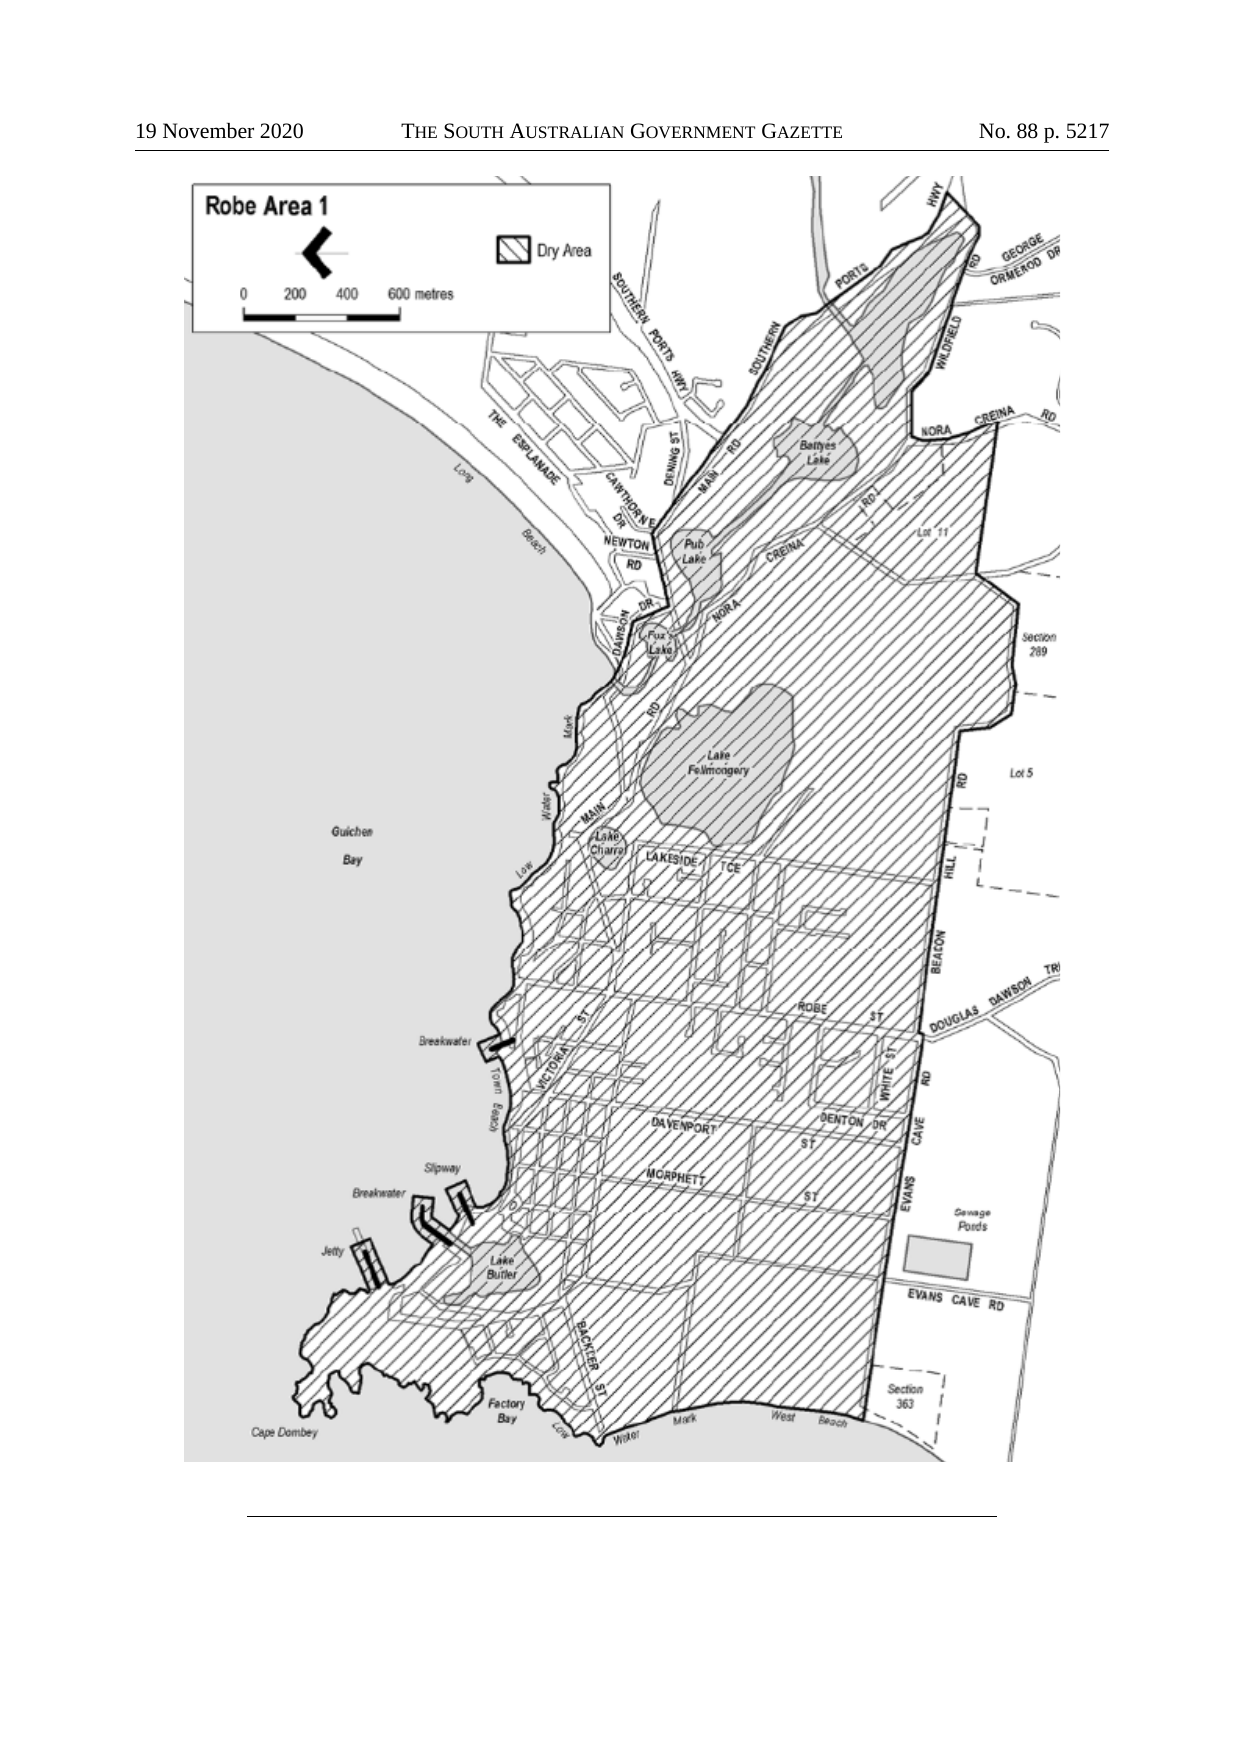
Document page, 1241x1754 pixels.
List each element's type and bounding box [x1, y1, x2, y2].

picture [184, 176, 1060, 1462]
